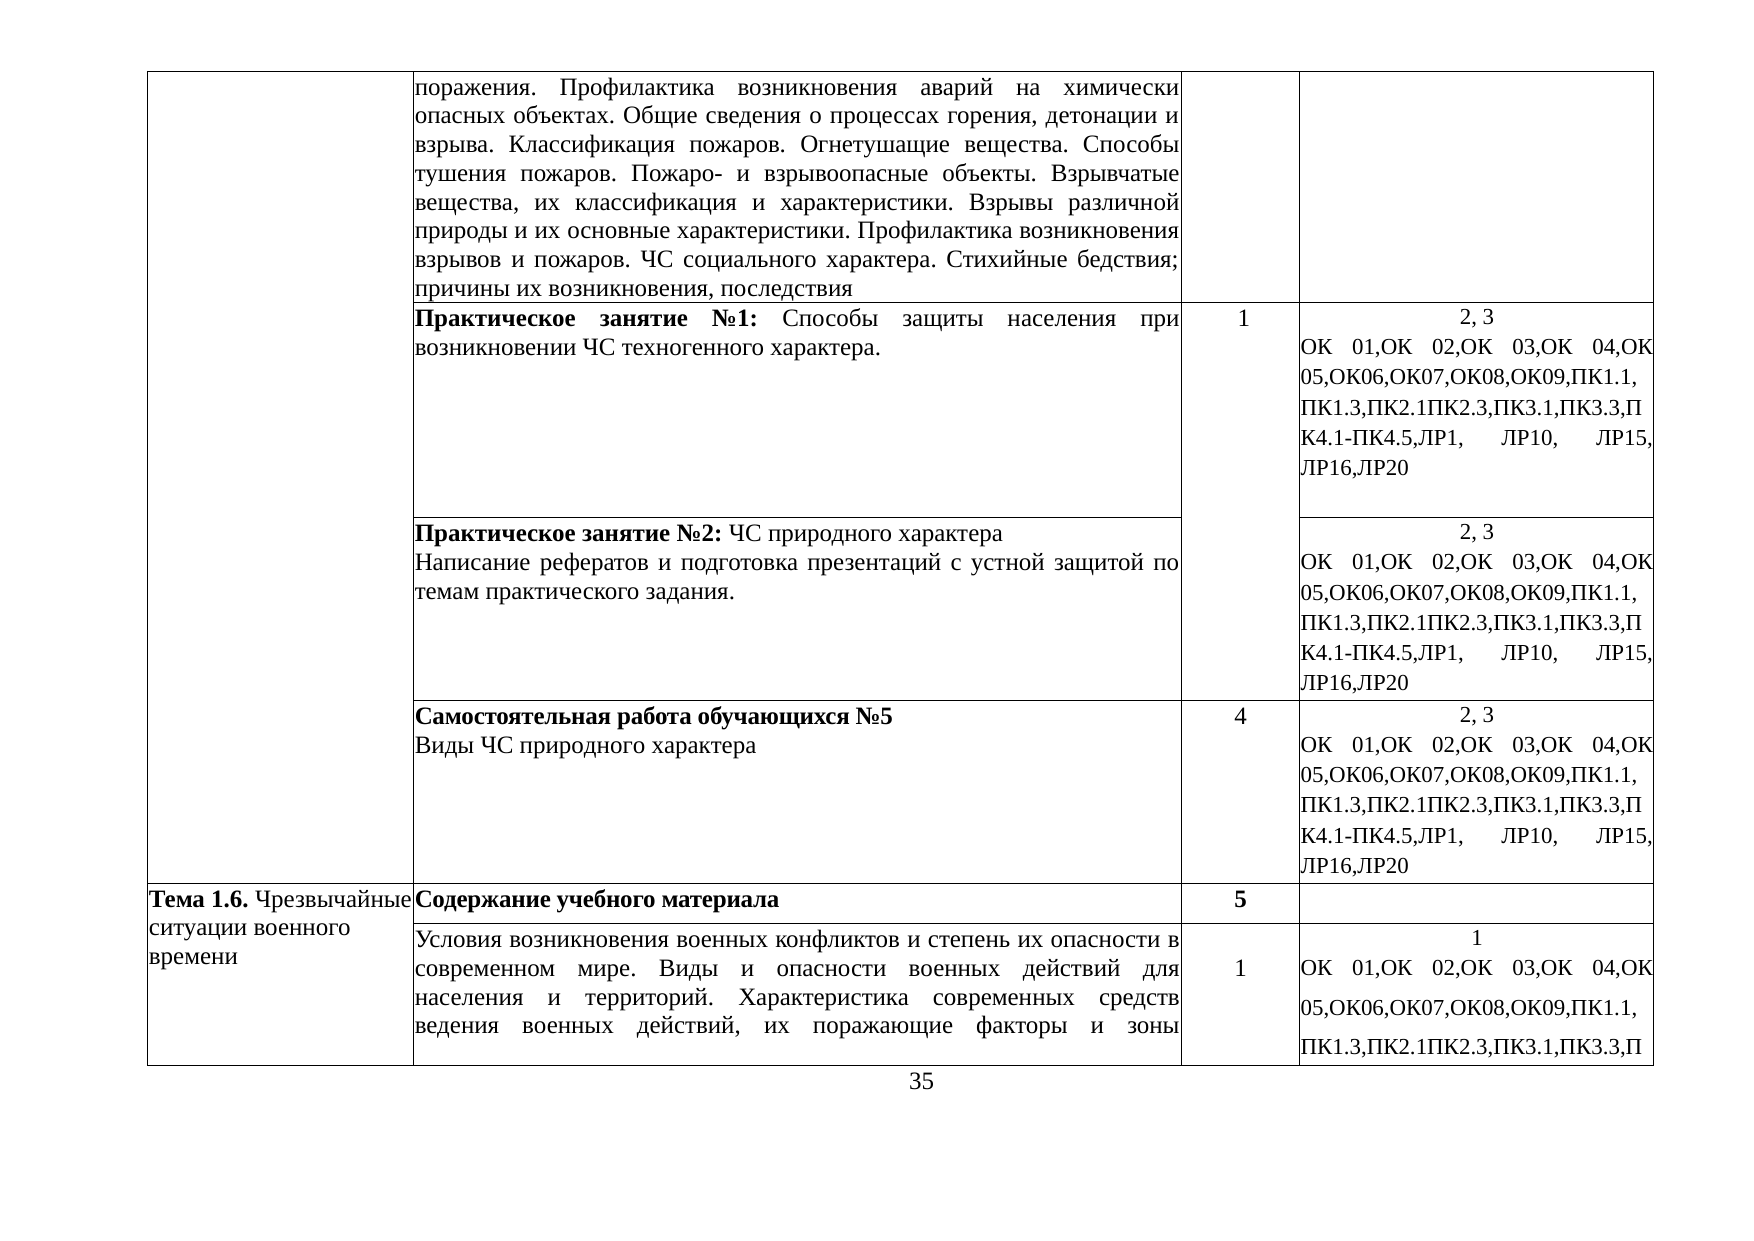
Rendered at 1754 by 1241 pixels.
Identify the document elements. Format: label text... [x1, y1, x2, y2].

table_cell 1 [1182, 72, 1299, 302]
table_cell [1300, 924, 1653, 1065]
table_cell 2, 3 ОК 01,ОК 02,ОК 03,ОК 04,ОК 05,ОК06,ОК07,ОК08,ОК09,ПК1.1,ПК1.3,ПК2.1ПК2.3,ПК3.1,ПК3.3,ПК4.1-ПК4.5,ЛР1, ЛР10, ЛР15, ЛР16,ЛР20 [1300, 303, 1653, 517]
table_cell Практическое занятие №2: ЧС природного характера Написание рефератов и подготовка презентаций с устной защитой по темам практического задания. [414, 518, 1181, 700]
table_cell Самостоятельная работа обучающихся №5 Виды ЧС природного характера [414, 701, 1181, 883]
table_cell 1 [1182, 924, 1299, 1065]
table_cell 2, 3 ОК 01,ОК 02,ОК 03,ОК 04,ОК 05,ОК06,ОК07,ОК08,ОК09,ПК1.1,ПК1.3,ПК2.1ПК2.3,ПК3.1,ПК3.3,ПК4.1-ПК4.5,ЛР1, ЛР10, ЛР15, ЛР16,ЛР20 [1300, 518, 1653, 700]
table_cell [1300, 72, 1653, 302]
table_cell Тема 1.6. Чрезвычайные ситуации военного времени [148, 884, 413, 1065]
table_cell Содержание учебного материала [414, 884, 1181, 923]
table_cell 4 [1182, 701, 1299, 883]
table_cell 2, 3 ОК 01,ОК 02,ОК 03,ОК 04,ОК 05,ОК06,ОК07,ОК08,ОК09,ПК1.1,ПК1.3,ПК2.1ПК2.3,ПК3.1,ПК3.3,ПК4.1-ПК4.5,ЛР1, ЛР10, ЛР15, ЛР16,ЛР20 [1300, 701, 1653, 883]
table_cell [1300, 884, 1653, 923]
table_cell Практическое занятие №1: Способы защиты населения при возникновении ЧС техногенного характера. [414, 303, 1181, 517]
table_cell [414, 72, 1181, 302]
table_cell 5 [1182, 884, 1299, 923]
table_cell 1 [1182, 303, 1299, 700]
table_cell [414, 924, 1181, 1065]
